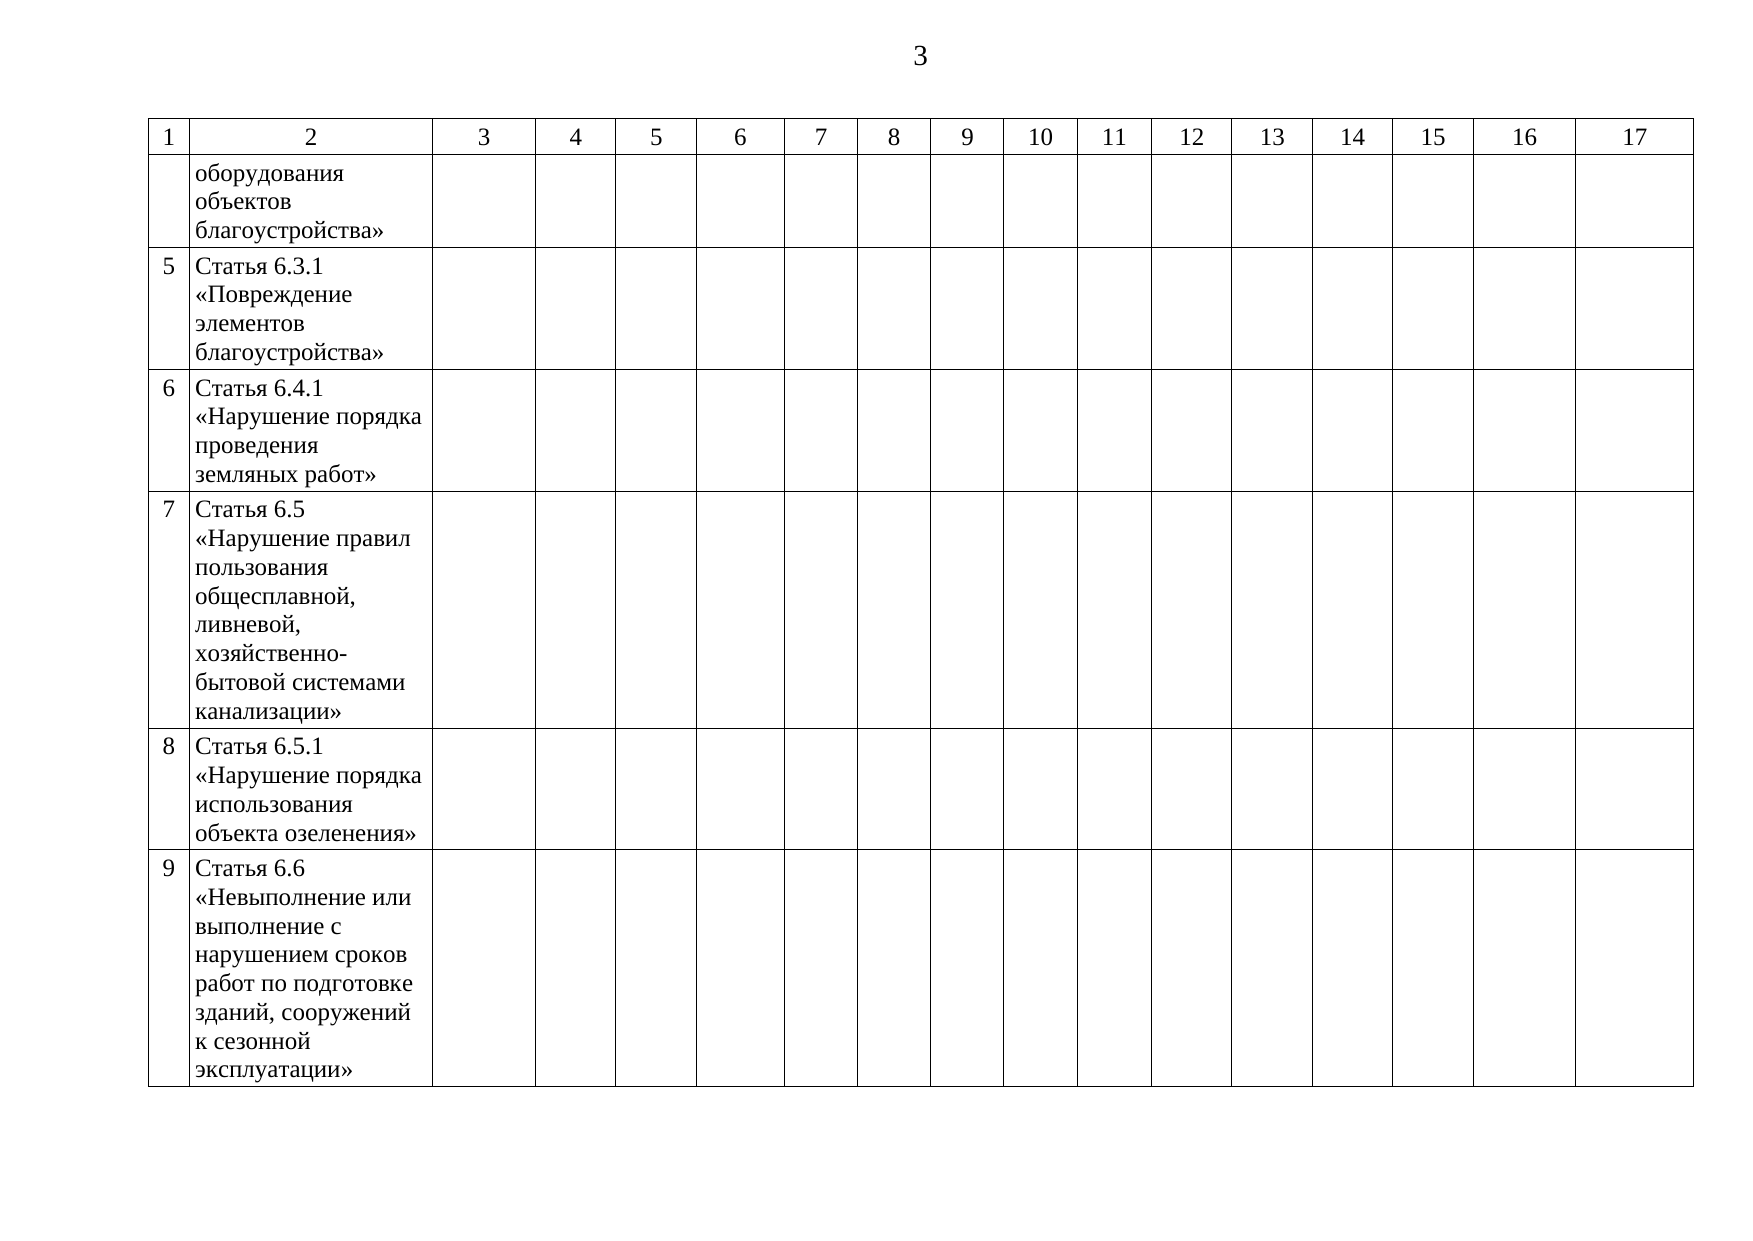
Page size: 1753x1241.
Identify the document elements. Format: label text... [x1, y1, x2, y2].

table_cell [1232, 850, 1312, 1086]
table_cell [785, 155, 857, 247]
table_cell [1152, 850, 1231, 1086]
table_cell [1393, 370, 1473, 491]
table_cell [1393, 492, 1473, 727]
table_cell [1393, 729, 1473, 849]
table_header 6 [697, 119, 784, 154]
table_cell [1576, 729, 1693, 849]
table_header 5 [616, 119, 696, 154]
table_cell [1232, 248, 1312, 369]
table_cell [1004, 729, 1077, 849]
table_header 9 [931, 119, 1003, 154]
table_cell [931, 370, 1003, 491]
table_cell [1004, 492, 1077, 727]
table_cell [1474, 850, 1575, 1086]
table_cell [1004, 155, 1077, 247]
table_cell [1078, 492, 1151, 727]
table_cell [1313, 155, 1392, 247]
table_cell [1313, 248, 1392, 369]
table_cell [536, 729, 615, 849]
table_cell [931, 492, 1003, 727]
table_header 10 [1004, 119, 1077, 154]
table_cell [785, 492, 857, 727]
table_cell [1152, 492, 1231, 727]
table_header 3 [433, 119, 535, 154]
table_cell [858, 492, 930, 727]
table_cell [1474, 492, 1575, 727]
table_cell [536, 850, 615, 1086]
table_cell [697, 850, 784, 1086]
table_cell [536, 370, 615, 491]
table_cell [1474, 729, 1575, 849]
table_cell [785, 850, 857, 1086]
table_header 11 [1078, 119, 1151, 154]
table_cell Статья 6.6 «Невыполнение или выполнение с нарушением сроков работ по подготовке зданий, сооружений к сезонной эксплуатации» [190, 850, 432, 1086]
table_cell [858, 248, 930, 369]
table_cell [1232, 729, 1312, 849]
table_cell [616, 248, 696, 369]
table_cell [536, 155, 615, 247]
table_cell [433, 155, 535, 247]
table_header 14 [1313, 119, 1392, 154]
table_cell [1078, 729, 1151, 849]
table_cell [1313, 370, 1392, 491]
table_cell [1078, 248, 1151, 369]
table_cell [1474, 370, 1575, 491]
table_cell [190, 155, 432, 247]
table_cell [1576, 370, 1693, 491]
table_header 16 [1474, 119, 1575, 154]
table_header 15 [1393, 119, 1473, 154]
table_cell [1004, 248, 1077, 369]
table_cell Статья 6.5.1 «Нарушение порядка использования объекта озеленения» [190, 729, 432, 849]
table_cell Статья 6.5 «Нарушение правил пользования общесплавной, ливневой, хозяйственно-бытовой системами канализации» [190, 492, 432, 727]
table_cell [1474, 248, 1575, 369]
table_cell [1078, 370, 1151, 491]
table_cell [1078, 155, 1151, 247]
table_cell [433, 370, 535, 491]
table_cell [931, 850, 1003, 1086]
table_cell [697, 370, 784, 491]
table_cell [785, 248, 857, 369]
table_cell [1576, 155, 1693, 247]
table_cell [1313, 850, 1392, 1086]
table_header 1 [149, 119, 189, 154]
table_cell [433, 492, 535, 727]
table_cell [1004, 850, 1077, 1086]
table_cell [616, 155, 696, 247]
table_cell 5 [149, 248, 189, 369]
table_cell [785, 370, 857, 491]
table_cell [536, 248, 615, 369]
table_cell [616, 850, 696, 1086]
table_cell [1152, 248, 1231, 369]
table_header 17 [1576, 119, 1693, 154]
table_cell 9 [149, 850, 189, 1086]
table_cell 4 [149, 155, 189, 247]
table_cell [616, 370, 696, 491]
table_cell [1313, 729, 1392, 849]
table_cell [931, 248, 1003, 369]
table_cell [616, 729, 696, 849]
table_cell [858, 729, 930, 849]
table_cell [697, 248, 784, 369]
table_cell [1232, 155, 1312, 247]
table_cell [536, 492, 615, 727]
table_cell [1152, 370, 1231, 491]
table_header 4 [536, 119, 615, 154]
table_cell 7 [149, 492, 189, 727]
table_cell [1393, 248, 1473, 369]
table_cell Статья 6.4.1 «Нарушение порядка проведения земляных работ» [190, 370, 432, 491]
table_cell [931, 155, 1003, 247]
table_cell [785, 729, 857, 849]
table_cell [1576, 492, 1693, 727]
table_cell [697, 492, 784, 727]
table_cell [697, 155, 784, 247]
table_cell [616, 492, 696, 727]
table_cell [433, 248, 535, 369]
table_cell [1474, 155, 1575, 247]
table_header 13 [1232, 119, 1312, 154]
table_cell [1393, 155, 1473, 247]
table_cell [1313, 492, 1392, 727]
table_cell [858, 155, 930, 247]
table_cell [433, 729, 535, 849]
table_cell [1152, 729, 1231, 849]
table_cell Статья 6.3.1 «Повреждение элементов благоустройства» [190, 248, 432, 369]
table_cell [1004, 370, 1077, 491]
table_cell 8 [149, 729, 189, 849]
table_cell [1393, 850, 1473, 1086]
table_cell [858, 850, 930, 1086]
table_cell [858, 370, 930, 491]
table_header 8 [858, 119, 930, 154]
table_cell [1232, 370, 1312, 491]
table_cell [1152, 155, 1231, 247]
table_cell [1232, 492, 1312, 727]
table_cell [1576, 850, 1693, 1086]
table_cell [1576, 248, 1693, 369]
table_header 7 [785, 119, 857, 154]
table_cell [931, 729, 1003, 849]
table_cell 6 [149, 370, 189, 491]
table_cell [1078, 850, 1151, 1086]
table_cell [433, 850, 535, 1086]
table_header 12 [1152, 119, 1231, 154]
table_header 2 [190, 119, 432, 154]
table_cell [697, 729, 784, 849]
